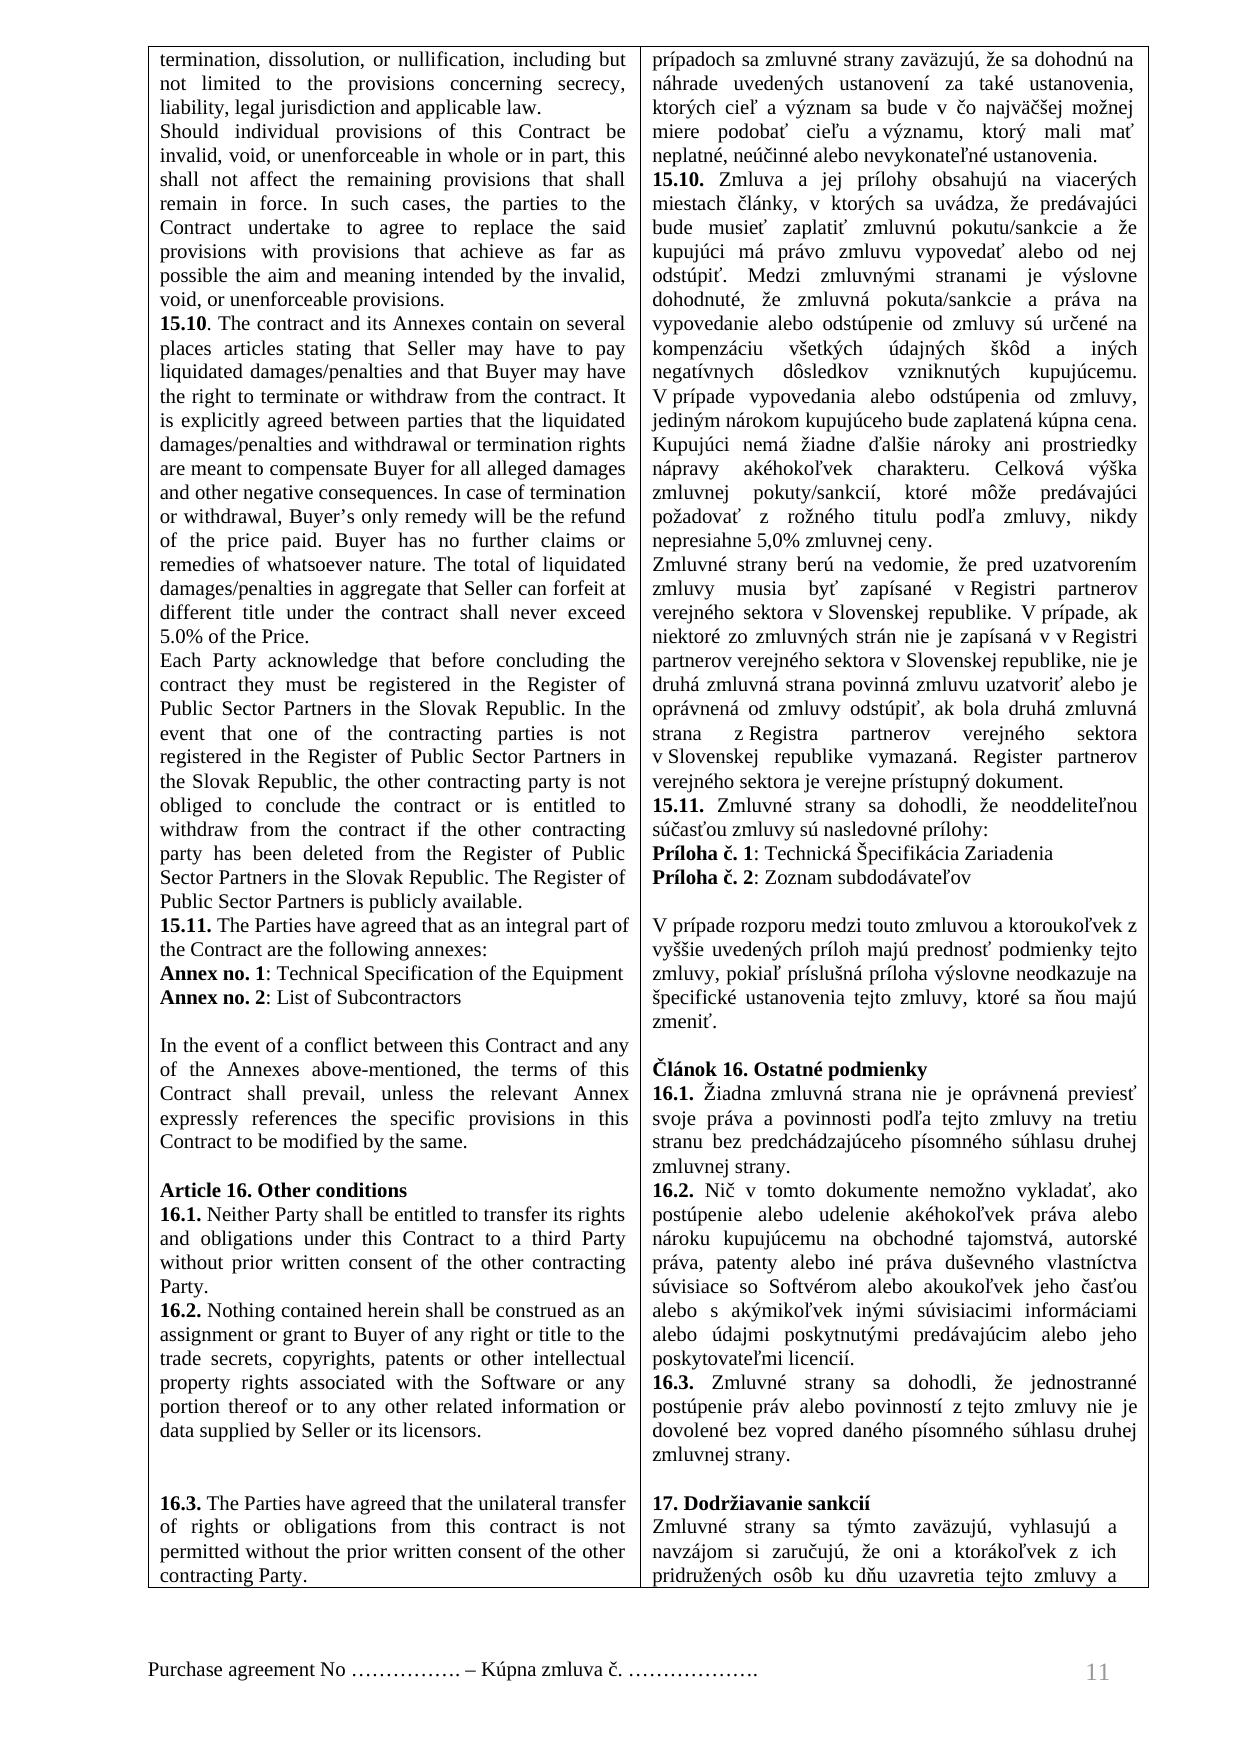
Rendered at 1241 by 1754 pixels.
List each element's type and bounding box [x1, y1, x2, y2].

table_header [641, 47, 1148, 1587]
table_header [149, 47, 640, 1587]
